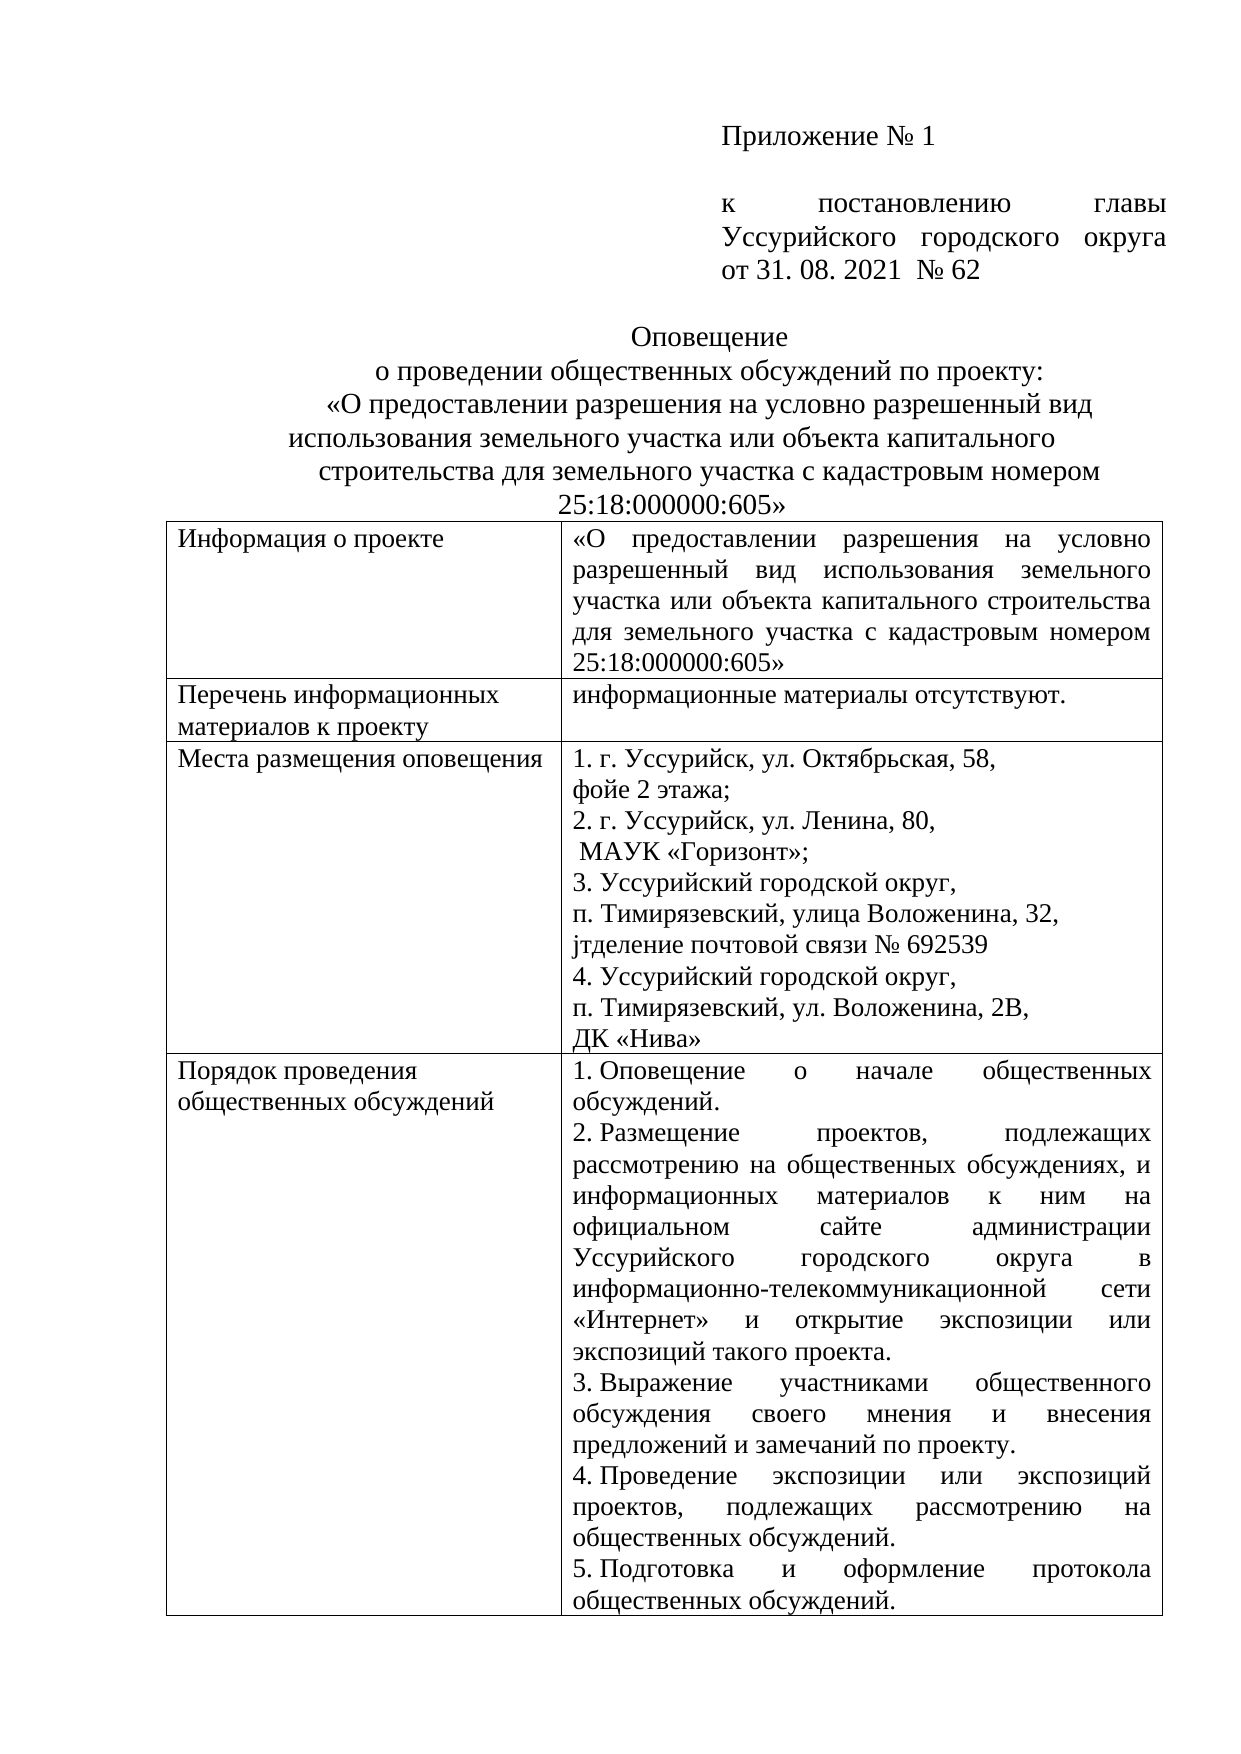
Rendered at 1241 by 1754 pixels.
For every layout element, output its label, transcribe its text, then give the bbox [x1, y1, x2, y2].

text Приложение № 1 [721, 118, 1167, 152]
table_header Информация о проекте [167, 522, 561, 677]
table_cell Перечень информационных материалов к проекту [167, 679, 561, 741]
text «О предоставлении разрешения на условно разрешенный вид использования земельного участка или объекта капитального [177, 386, 1167, 453]
table_cell информационные материалы отсутствуют. [562, 679, 1162, 741]
table_header «О предоставлении разрешения на условно разрешенный вид использования земельного участка или объекта капитального строительства для земельного участка с кадастровым номером 25:18:000000:605» [562, 522, 1162, 677]
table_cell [167, 1054, 561, 1615]
text о проведении общественных обсуждений по проекту: [177, 353, 1167, 386]
text строительства для земельного участка с кадастровым номером 25:18:000000:605» [177, 453, 1167, 521]
table_cell 1. г. Уссурийск, ул. Октябрьская, 58, фойе 2 этажа; 2. г. Уссурийск, ул. Ленина, 80, МАУК «Горизонт»; 3. Уссурийский городской округ, п. Тимирязевский, улица Воложенина, 32, jтделение почтовой связи № 692539 4. Уссурийский городской округ, п. Тимирязевский, ул. Воложенина, 2В, ДК «Нива» [562, 742, 1162, 1053]
text к постановлению главы Уссурийского городского округа от 31. 08. 2021 № 62 [721, 185, 1167, 286]
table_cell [562, 1054, 1162, 1615]
text Оповещение [177, 319, 1167, 353]
table_cell Места размещения оповещения [167, 742, 561, 1053]
